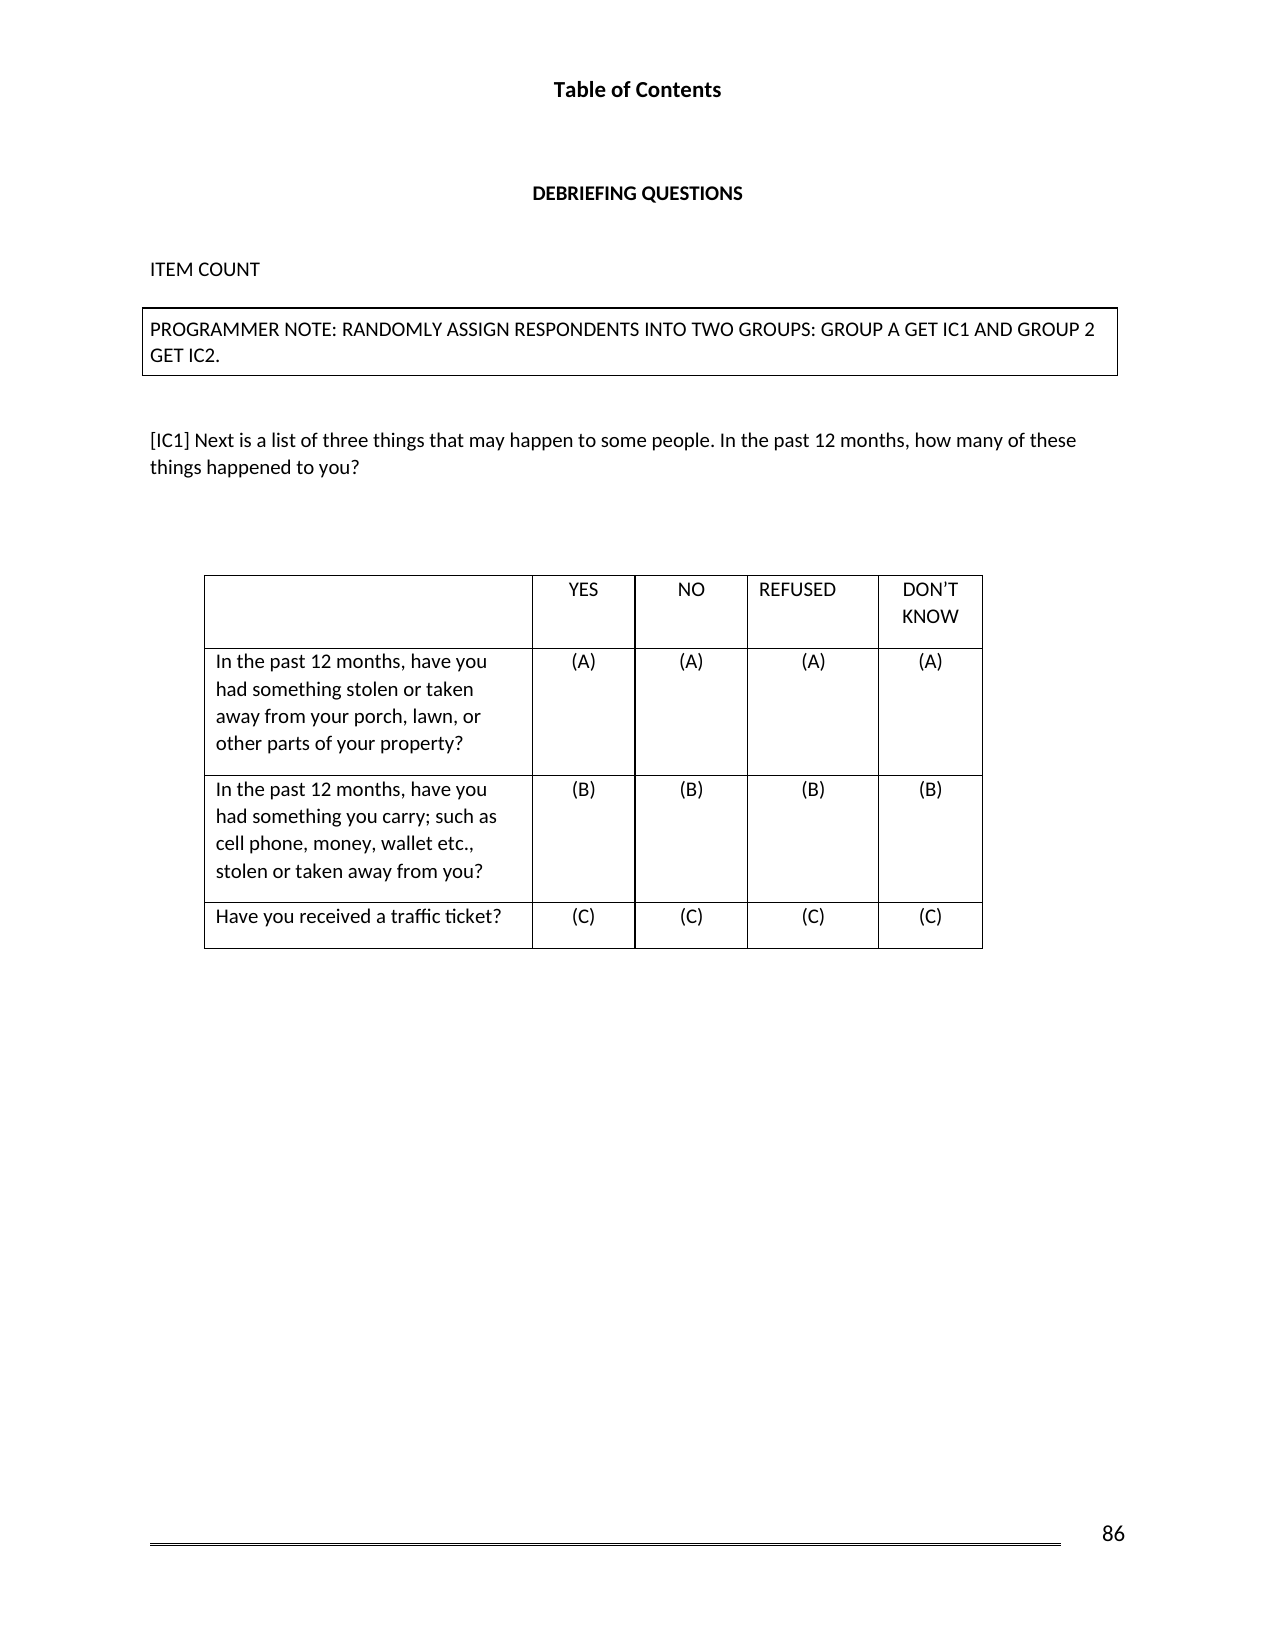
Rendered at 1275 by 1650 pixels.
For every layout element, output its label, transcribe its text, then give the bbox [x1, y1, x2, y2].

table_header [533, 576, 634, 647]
text DEBRIEFING QUESTIONS [150, 180, 1125, 206]
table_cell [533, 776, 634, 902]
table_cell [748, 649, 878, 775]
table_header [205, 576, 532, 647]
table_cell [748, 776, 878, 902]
text [IC1] Next is a list of three things that may happen to some people. In the past 12 months, how many of these things happened to you? [150, 427, 1125, 480]
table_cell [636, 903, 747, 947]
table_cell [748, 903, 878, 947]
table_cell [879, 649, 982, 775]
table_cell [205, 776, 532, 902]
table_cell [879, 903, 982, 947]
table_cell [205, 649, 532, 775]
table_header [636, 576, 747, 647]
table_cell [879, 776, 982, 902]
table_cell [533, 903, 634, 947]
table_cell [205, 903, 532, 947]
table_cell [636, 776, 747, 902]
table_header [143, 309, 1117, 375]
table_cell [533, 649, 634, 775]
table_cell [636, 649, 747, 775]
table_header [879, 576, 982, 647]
text ITEM COUNT [150, 256, 1125, 282]
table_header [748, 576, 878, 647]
